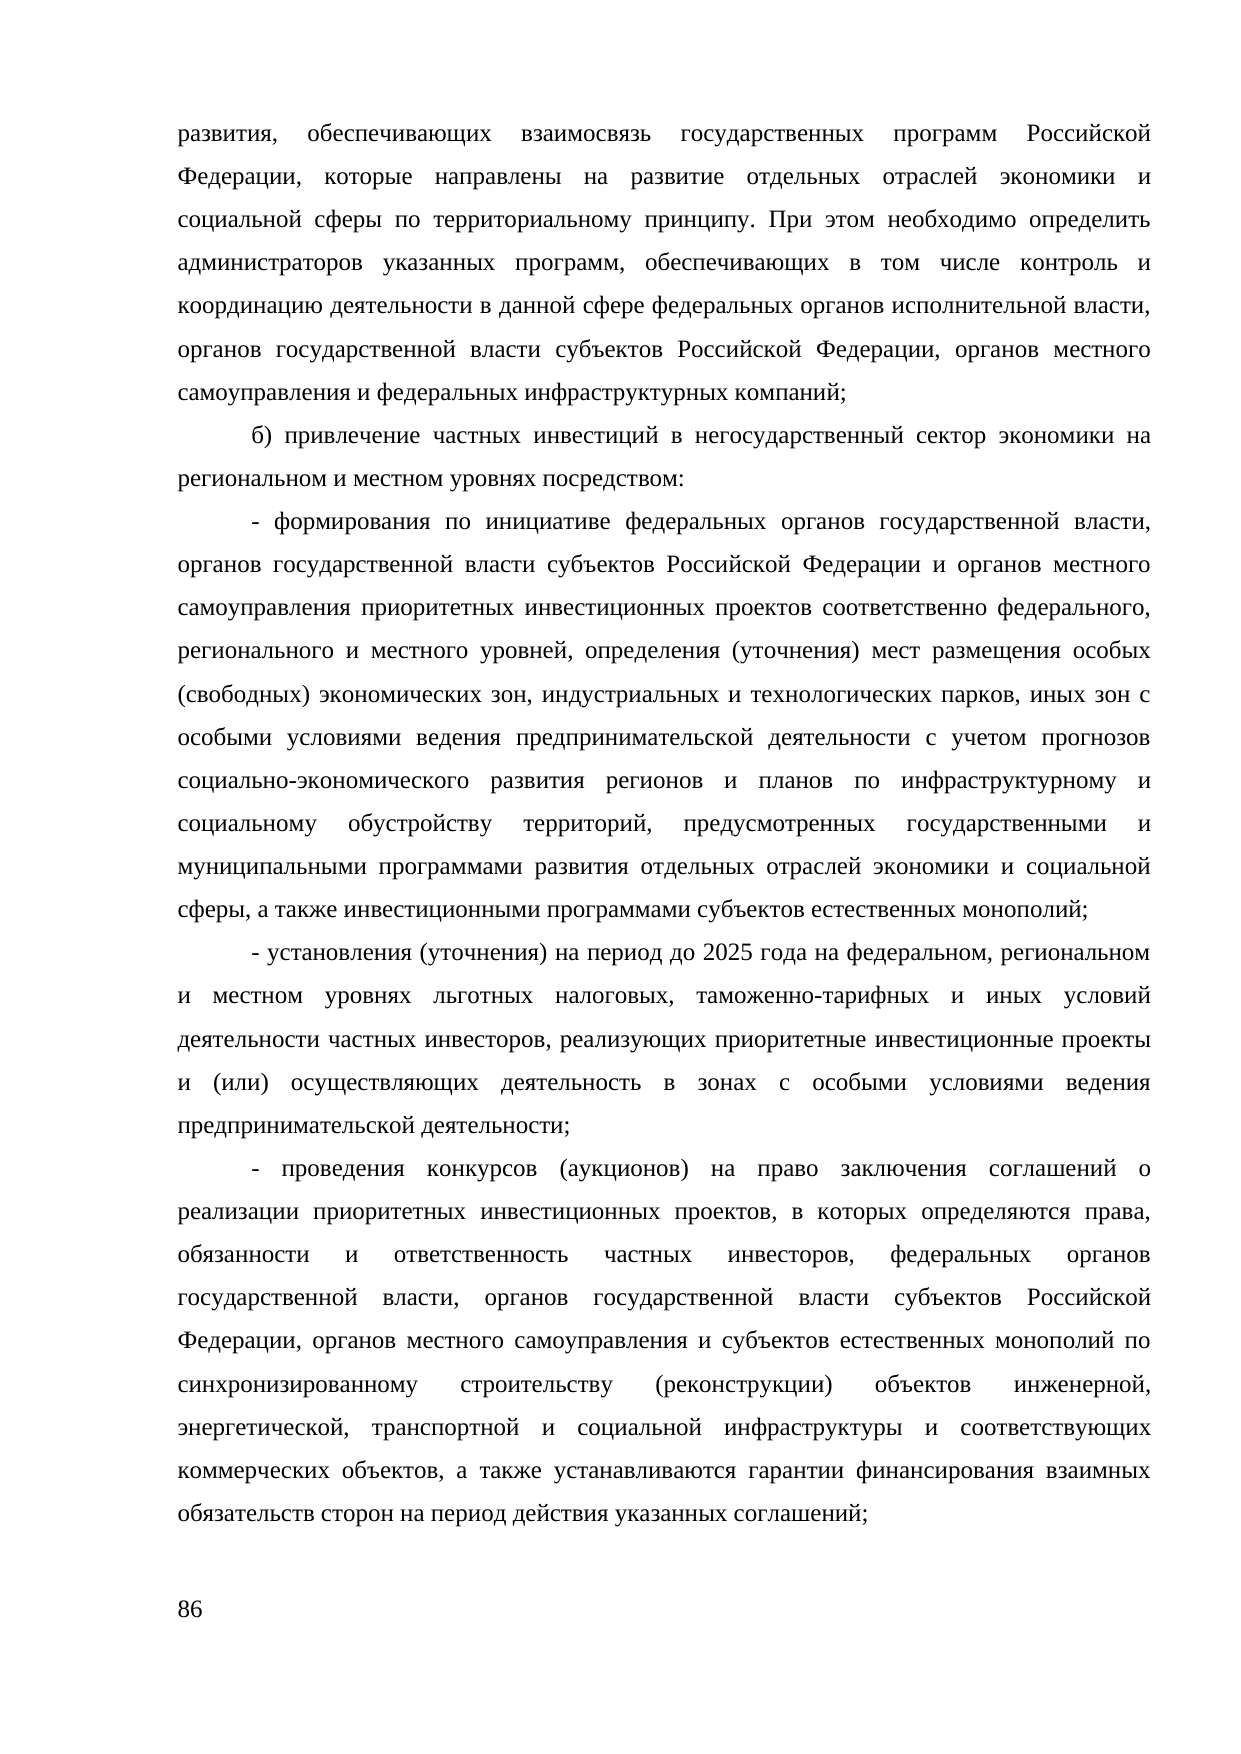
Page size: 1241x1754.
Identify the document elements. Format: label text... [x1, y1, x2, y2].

text - проведения конкурсов (аукционов) на право заключения соглашений о реализации приоритетных инвестиционных проектов, в которых определяются права, обязанности и ответственность частных инвесторов, федеральных органов государственной власти, органов государственной власти субъектов Российской Федерации, органов местного самоуправления и субъектов естественных монополий по синхронизированному строительству (реконструкции) объектов инженерной, энергетической, транспортной и социальной инфраструктуры и соответствующих коммерческих объектов, а также устанавливаются гарантии финансирования взаимных обязательств сторон на период действия указанных соглашений; [177, 1153, 1152, 1527]
text - формирования по инициативе федеральных органов государственной власти, органов государственной власти субъектов Российской Федерации и органов местного самоуправления приоритетных инвестиционных проектов соответственно федерального, регионального и местного уровней, определения (уточнения) мест размещения особых (свободных) экономических зон, индустриальных и технологических парков, иных зон с особыми условиями ведения предпринимательской деятельности с учетом прогнозов социально-экономического развития регионов и планов по инфраструктурному и социальному обустройству территорий, предусмотренных государственными и муниципальными программами развития отдельных отраслей экономики и социальной сферы, а также инвестиционными программами субъектов естественных монополий; [177, 506, 1152, 923]
text - установления (уточнения) на период до 2025 года на федеральном, региональном и местном уровнях льготных налоговых, таможенно-тарифных и иных условий деятельности частных инвесторов, реализующих приоритетные инвестиционные проекты и (или) осуществляющих деятельность в зонах с особыми условиями ведения предпринимательской деятельности; [177, 937, 1152, 1139]
text б) привлечение частных инвестиций в негосударственный сектор экономики на региональном и местном уровнях посредством: [177, 420, 1152, 492]
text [177, 118, 1152, 406]
